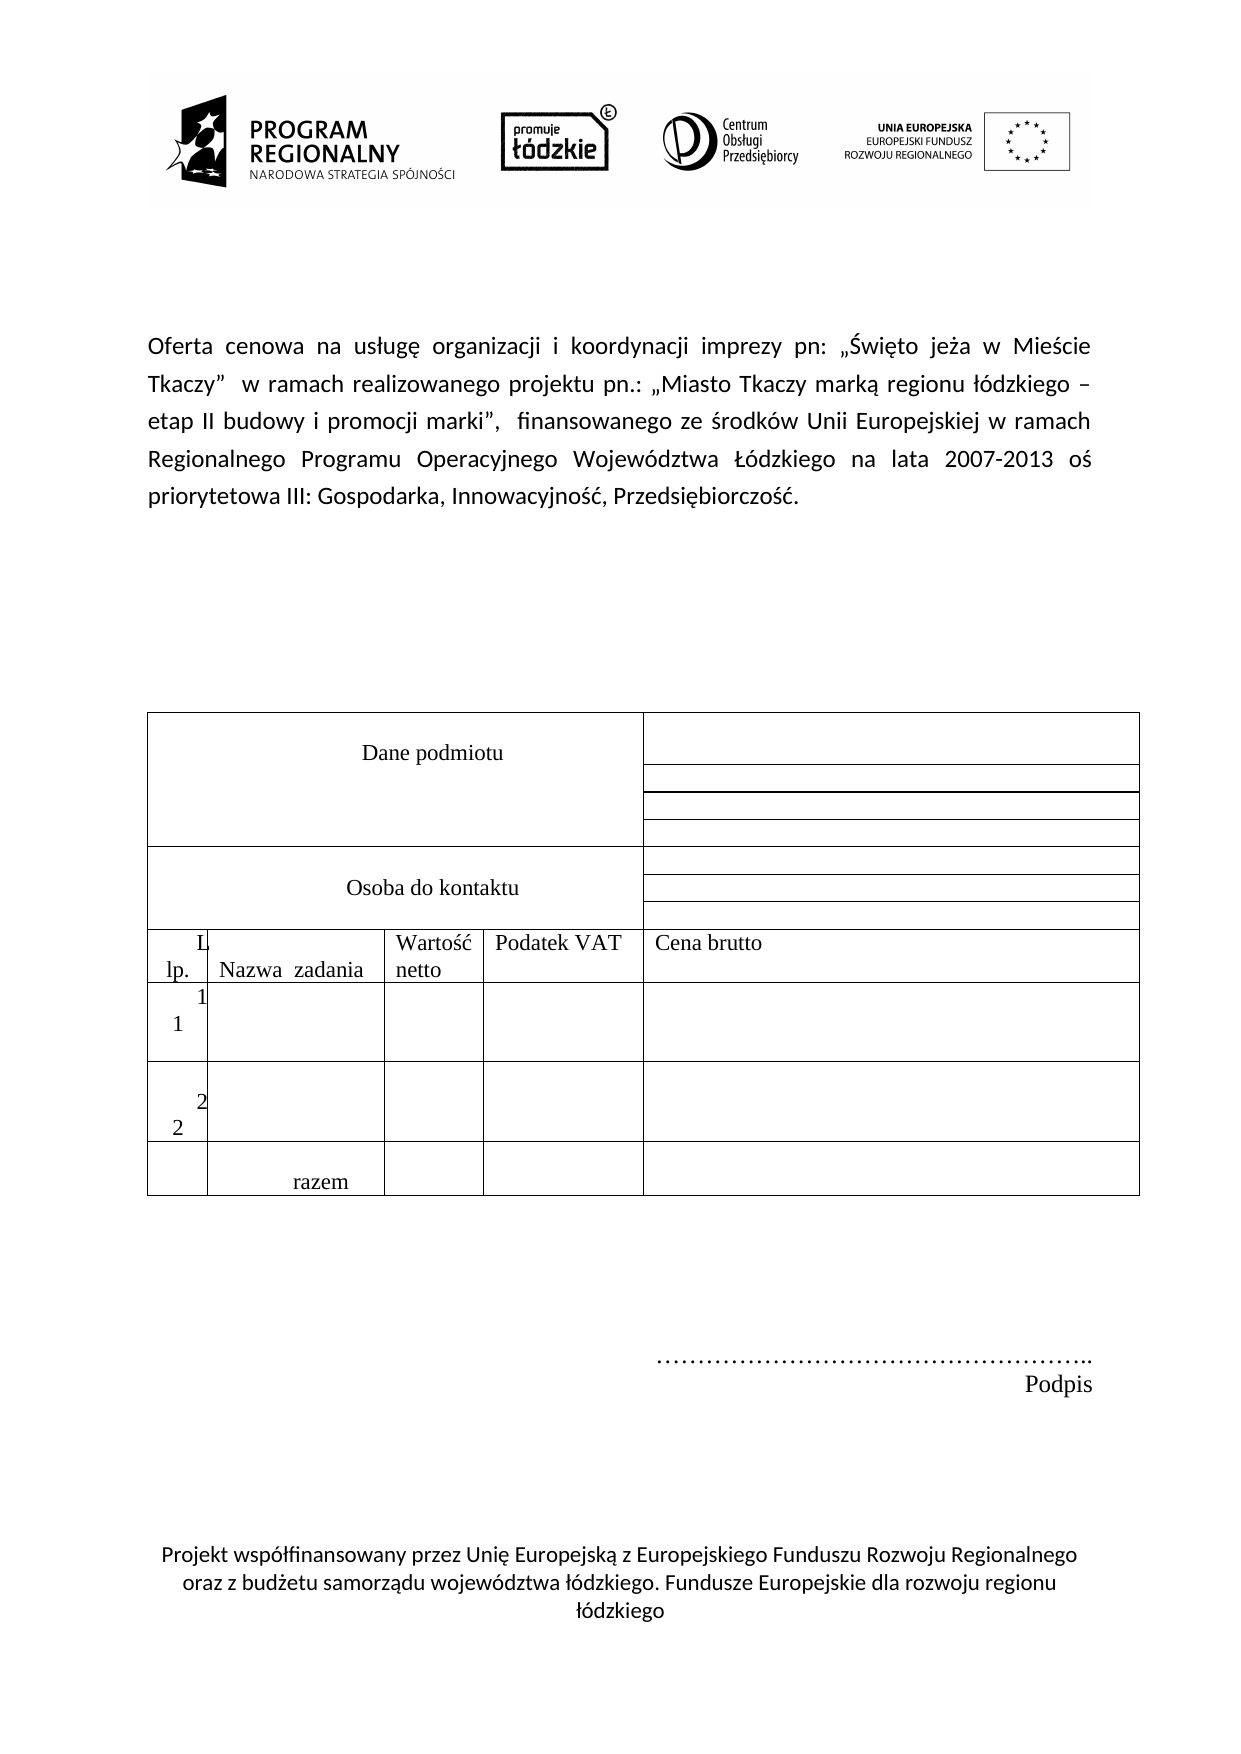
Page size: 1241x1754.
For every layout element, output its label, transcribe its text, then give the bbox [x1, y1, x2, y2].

table_cell [644, 765, 1139, 791]
table_cell [644, 1142, 1139, 1195]
table_cell [385, 983, 483, 1061]
table_cell [644, 875, 1139, 901]
table_cell [385, 1062, 483, 1141]
table_cell [644, 793, 1139, 819]
table_cell 22 [148, 1062, 207, 1141]
table_cell 11 [148, 983, 207, 1061]
table_cell Cena brutto [644, 930, 1139, 982]
table_cell [644, 902, 1139, 928]
table_cell [644, 847, 1139, 874]
table_cell Osoba do kontaktu [148, 847, 643, 928]
table_cell [148, 1142, 207, 1195]
text …………………………………………….. [148, 1340, 1093, 1369]
table_header [644, 713, 1139, 764]
table_cell Podatek VAT [484, 930, 643, 982]
table_cell [644, 983, 1139, 1061]
picture [147, 73, 1093, 211]
table_cell [484, 1062, 643, 1141]
text Oferta cenowa na usługę organizacji i koordynacji imprezy pn: „Święto jeża w Mieście Tkaczy” w ramach realizowanego projektu pn.: „Miasto Tkaczy marką regionu łódzkiego – etap II budowy i promocji marki”, finansowanego ze środków Unii Europejskiej w ramach Regionalnego Programu Operacyjnego Województwa Łódzkiego na lata 2007-2013 oś priorytetowa III: Gospodarka, Innowacyjność, Przedsiębiorczość. [148, 323, 1093, 511]
table_cell razem [208, 1142, 384, 1195]
table_cell [484, 1142, 643, 1195]
table_cell [644, 820, 1139, 846]
table_cell Wartość netto [385, 930, 483, 982]
table_cell [484, 983, 643, 1061]
table_cell [644, 1062, 1139, 1141]
table_cell [208, 983, 384, 1061]
table_cell [385, 1142, 483, 1195]
text Podpis [148, 1369, 1093, 1398]
table_cell Nazwa zadania [208, 930, 384, 982]
table_cell Llp. [148, 930, 207, 982]
table_header Dane podmiotu [148, 713, 643, 846]
table_cell [208, 1062, 384, 1141]
